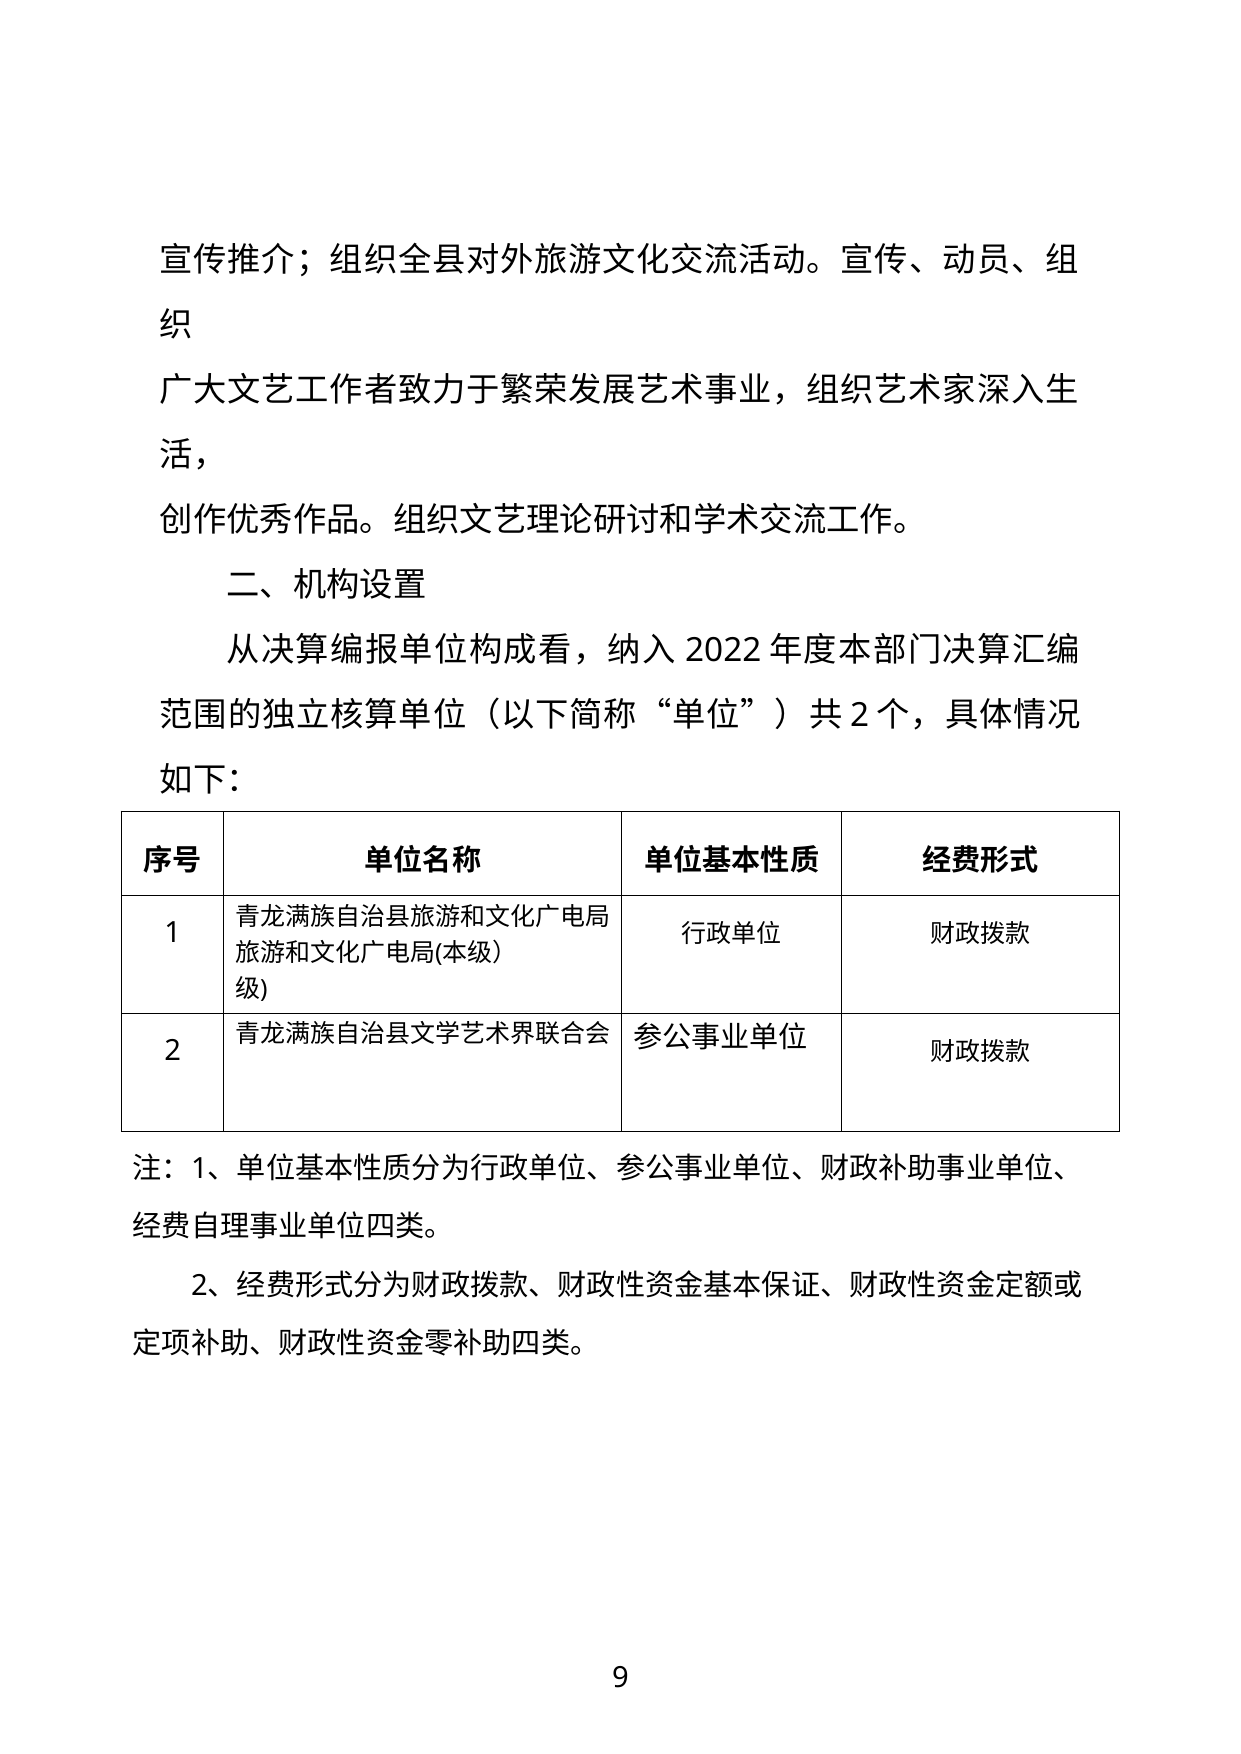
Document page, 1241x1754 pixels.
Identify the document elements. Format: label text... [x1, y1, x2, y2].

text 从决算编报单位构成看，纳入2022年度本部门决算汇编范围的独立核算单位（以下简称“单位”）共2个，具体情况如下： [159, 614, 1081, 809]
table_header 单位基本性质 [622, 812, 841, 895]
table_cell 2 [122, 1014, 223, 1131]
table_cell 行政单位 [622, 896, 841, 1013]
table_cell 参公事业单位 [622, 1014, 841, 1131]
text 创作优秀作品。组织文艺理论研讨和学术交流工作。 [159, 484, 1081, 549]
text 二、机构设置 [159, 549, 1081, 614]
table_cell 1 [122, 896, 223, 1013]
table_cell 财政拨款 [842, 896, 1119, 1013]
table_header 单位名称 [224, 812, 621, 895]
text 宣传推介；组织全县对外旅游文化交流活动。宣传、动员、组织 [159, 224, 1081, 354]
text 广大文艺工作者致力于繁荣发展艺术事业，组织艺术家深入生活， [159, 354, 1081, 484]
table_cell 财政拨款 [842, 1014, 1119, 1131]
table_cell 注：1、单位基本性质分为行政单位、参公事业单位、财政补助事业单位、经费自理事业单位四类。 2、经费形式分为财政拨款、财政性资金基本保证、财政性资金定额或定项补助、财政性资金零补助四类。 [121, 1132, 1119, 1365]
table_cell 青龙满族自治县旅游和文化广电局旅游和文化广电局(本级） 级) [224, 896, 621, 1013]
table_cell 青龙满族自治县文学艺术界联合会 [224, 1014, 621, 1131]
table_header 经费形式 [842, 812, 1119, 895]
table_header 序号 [122, 812, 223, 895]
